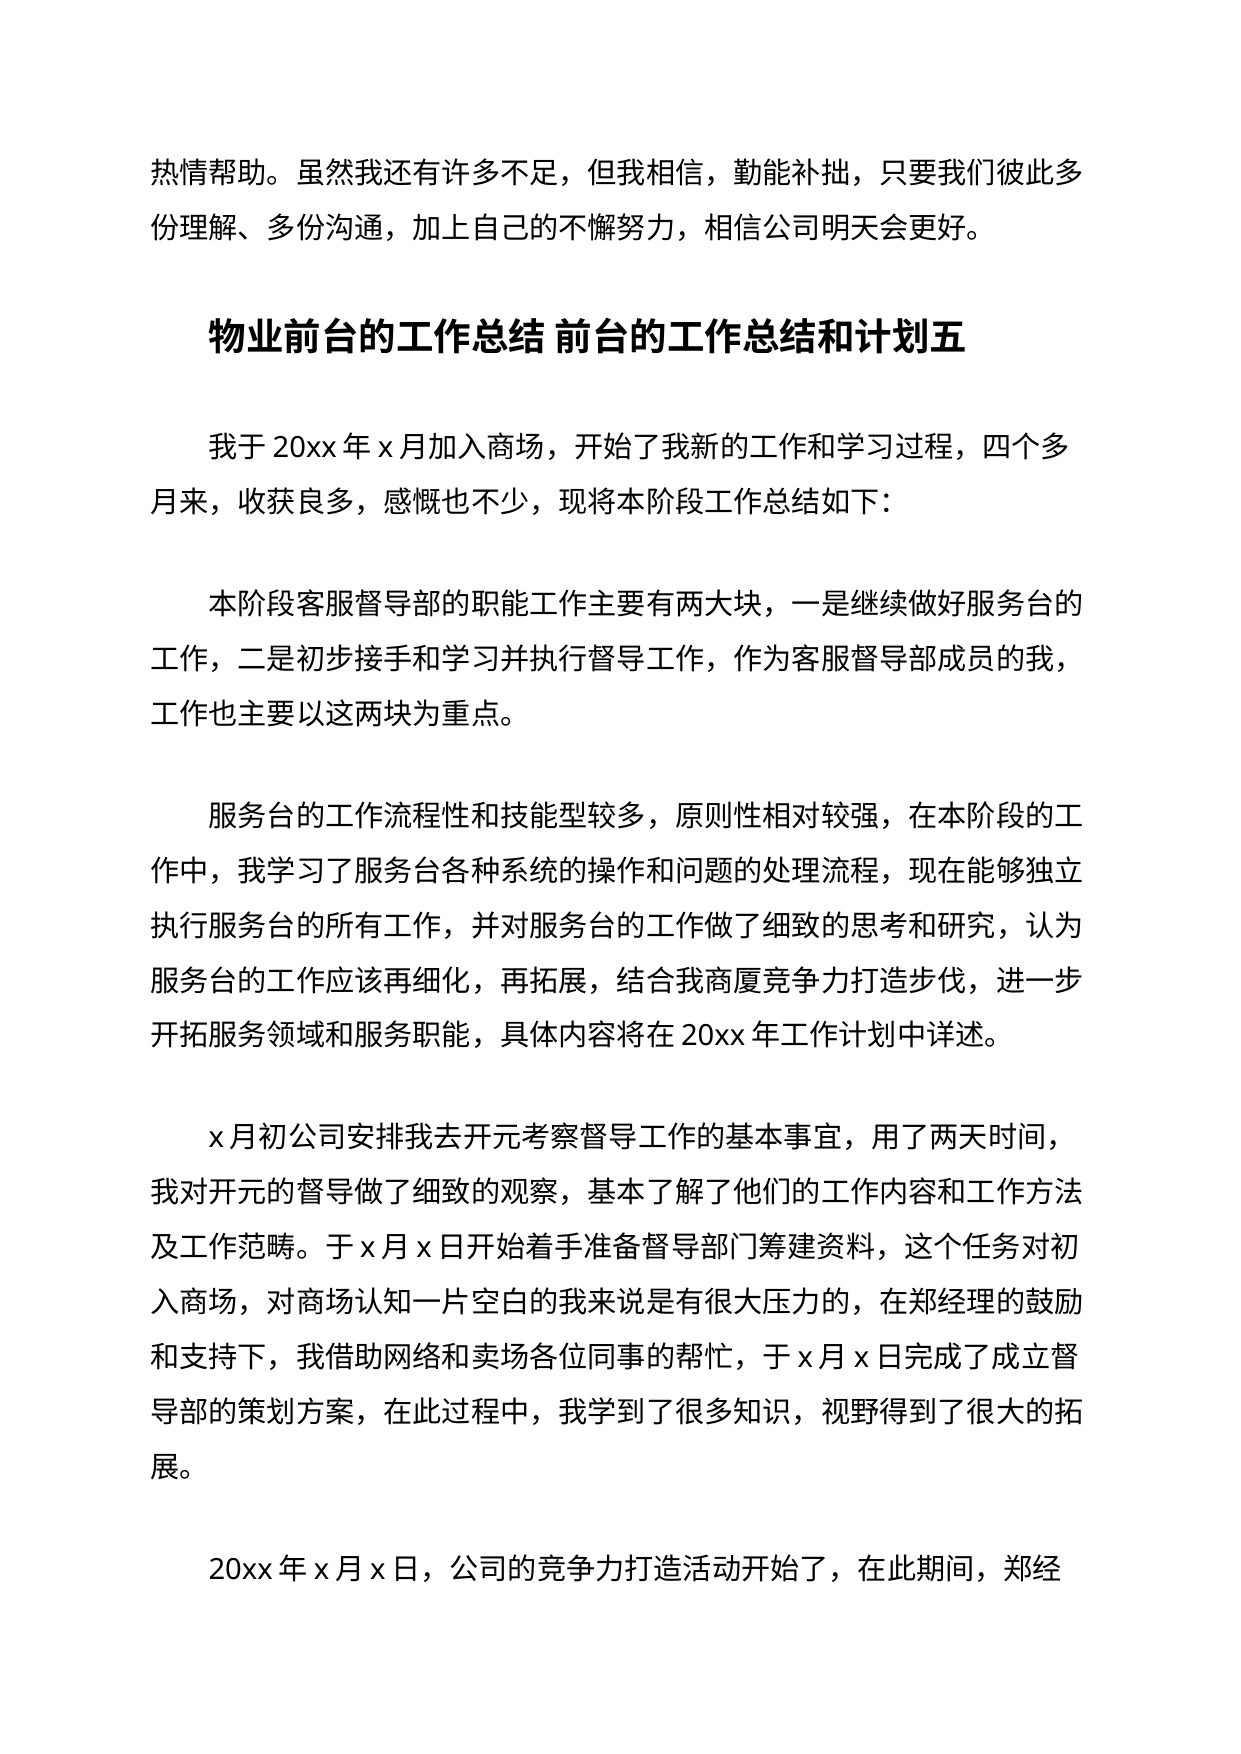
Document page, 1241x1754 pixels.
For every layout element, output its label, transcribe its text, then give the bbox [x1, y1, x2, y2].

text x月初公司安排我去开元考察督导工作的基本事宜，用了两天时间，我对开元的督导做了细致的观察，基本了解了他们的工作内容和工作方法及工作范畴。于x月x日开始着手准备督导部门筹建资料，这个任务对初入商场，对商场认知一片空白的我来说是有很大压力的，在郑经理的鼓励和支持下，我借助网络和卖场各位同事的帮忙，于x月x日完成了成立督导部的策划方案，在此过程中，我学到了很多知识，视野得到了很大的拓展。 [150, 1114, 1090, 1486]
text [150, 150, 1090, 247]
text 我于20xx年x月加入商场，开始了我新的工作和学习过程，四个多月来，收获良多，感慨也不少，现将本阶段工作总结如下： [150, 424, 1090, 521]
text 本阶段客服督导部的职能工作主要有两大块，一是继续做好服务台的工作，二是初步接手和学习并执行督导工作，作为客服督导部成员的我，工作也主要以这两块为重点。 [150, 581, 1090, 733]
text 服务台的工作流程性和技能型较多，原则性相对较强，在本阶段的工作中，我学习了服务台各种系统的操作和问题的处理流程，现在能够独立执行服务台的所有工作，并对服务台的工作做了细致的思考和研究，认为服务台的工作应该再细化，再拓展，结合我商厦竞争力打造步伐，进一步开拓服务领域和服务职能，具体内容将在20xx年工作计划中详述。 [150, 792, 1090, 1054]
text 物业前台的工作总结 前台的工作总结和计划五 [150, 307, 1090, 361]
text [150, 1545, 1090, 1588]
